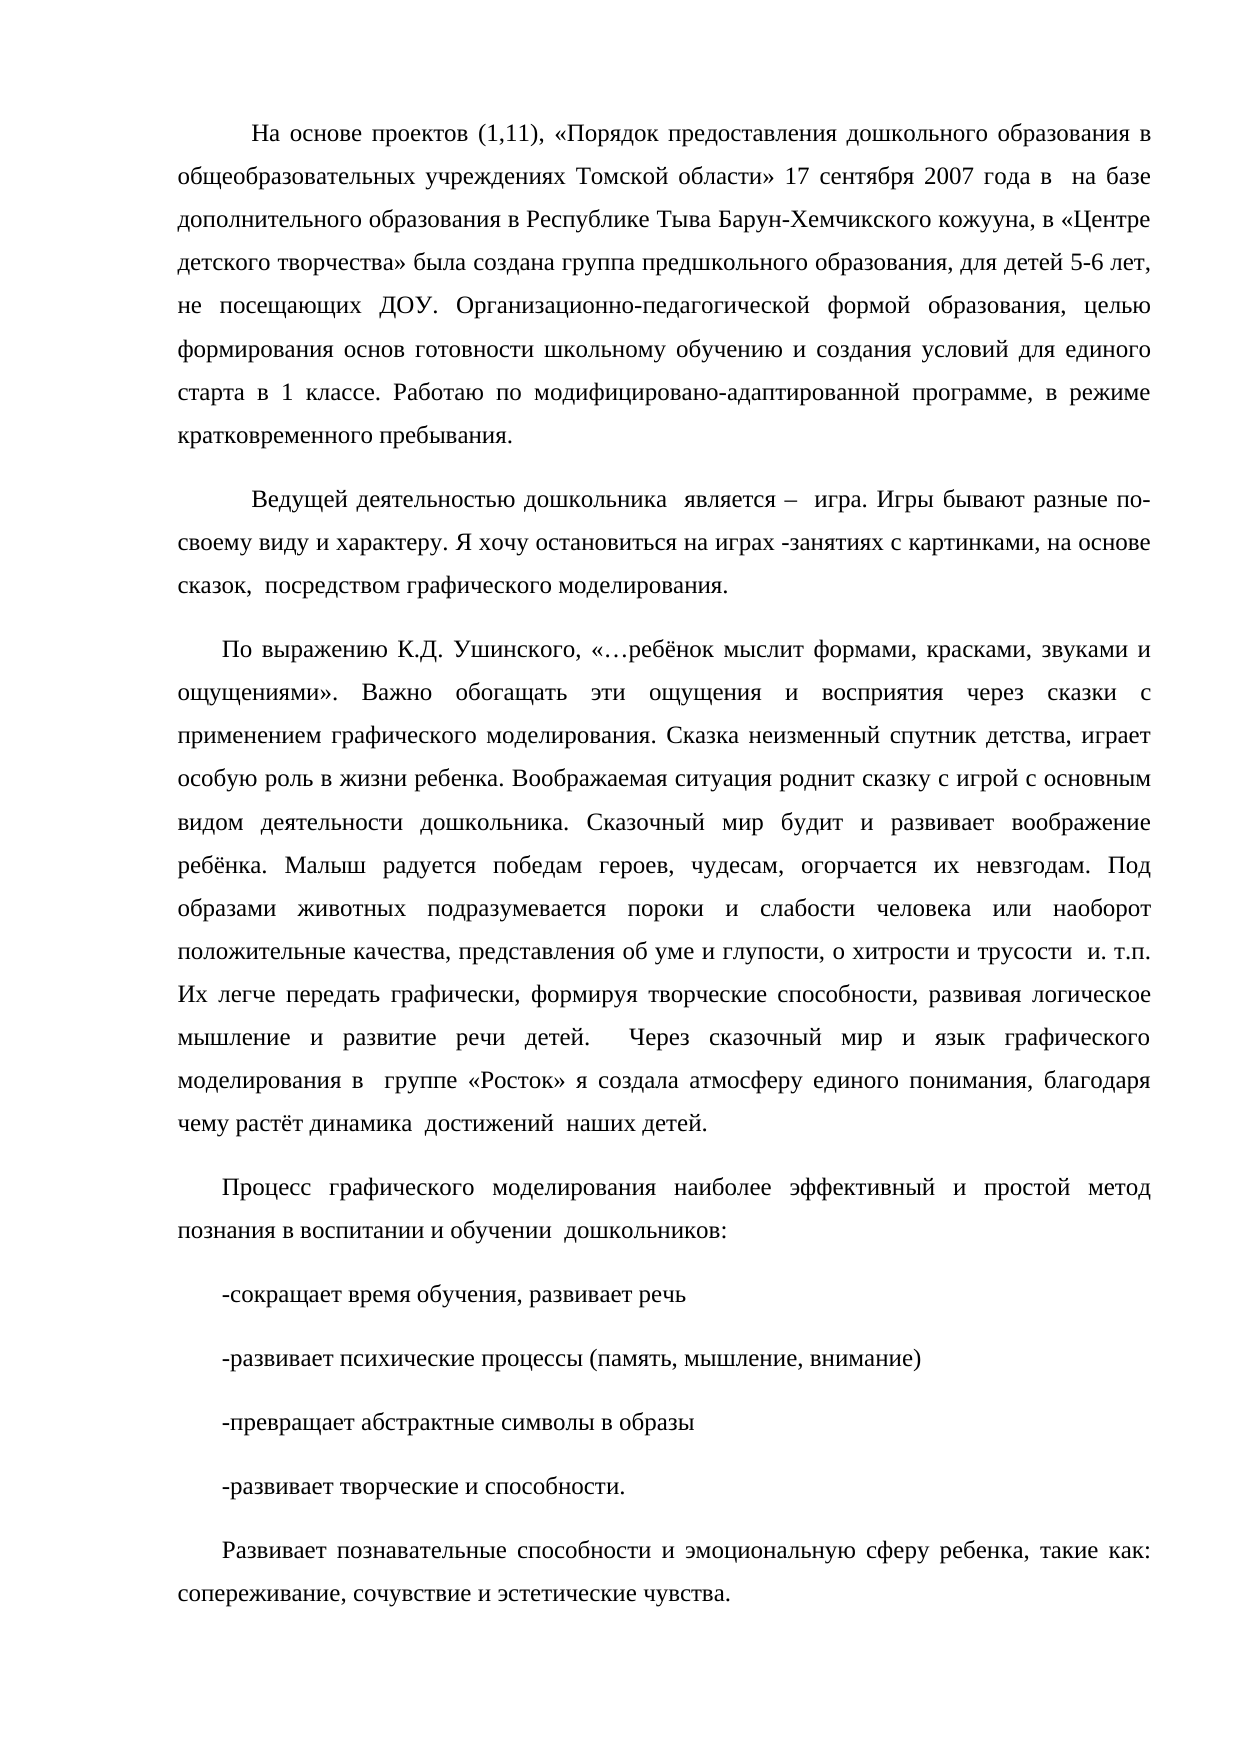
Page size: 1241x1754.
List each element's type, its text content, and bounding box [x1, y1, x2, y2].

text Процесс графического моделирования наиболее эффективный и простой метод познания в воспитании и обучении дошкольников: [177, 1172, 1152, 1244]
text -сокращает время обучения, развивает речь [177, 1279, 1152, 1308]
text -развивает психические процессы (память, мышление, внимание) [177, 1343, 1152, 1372]
text -развивает творческие и способности. [177, 1471, 1152, 1500]
text -превращает абстрактные символы в образы [177, 1407, 1152, 1436]
text На основе проектов (1,11), «Порядок предоставления дошкольного образования в общеобразовательных учреждениях Томской области» 17 сентября 2007 года в на базе дополнительного образования в Республике Тыва Барун-Хемчикского кожууна, в «Центре детского творчества» была создана группа предшкольного образования, для детей 5-6 лет, не посещающих ДОУ. Организационно-педагогической формой образования, целью формирования основ готовности школьному обучению и создания условий для единого старта в 1 классе. Работаю по модифицировано-адаптированной программе, в режиме кратковременного пребывания. [177, 118, 1152, 449]
text Ведущей деятельностью дошкольника является – игра. Игры бывают разные по-своему виду и характеру. Я хочу остановиться на играх -занятиях с картинками, на основе сказок, посредством графического моделирования. [177, 484, 1152, 599]
text Развивает познавательные способности и эмоциональную сферу ребенка, такие как: сопереживание, сочувствие и эстетические чувства. [177, 1535, 1152, 1607]
text По выражению К.Д. Ушинского, «…ребёнок мыслит формами, красками, звуками и ощущениями». Важно обогащать эти ощущения и восприятия через сказки с применением графического моделирования. Сказка неизменный спутник детства, играет особую роль в жизни ребенка. Воображаемая ситуация роднит сказку с игрой с основным видом деятельности дошкольника. Сказочный мир будит и развивает воображение ребёнка. Малыш радуется победам героев, чудесам, огорчается их невзгодам. Под образами животных подразумевается пороки и слабости человека или наоборот положительные качества, представления об уме и глупости, о хитрости и трусости и. т.п. Их легче передать графически, формируя творческие способности, развивая логическое мышление и развитие речи детей. Через сказочный мир и язык графического моделирования в группе «Росток» я создала атмосферу единого понимания, благодаря чему растёт динамика достижений наших детей. [177, 634, 1152, 1137]
